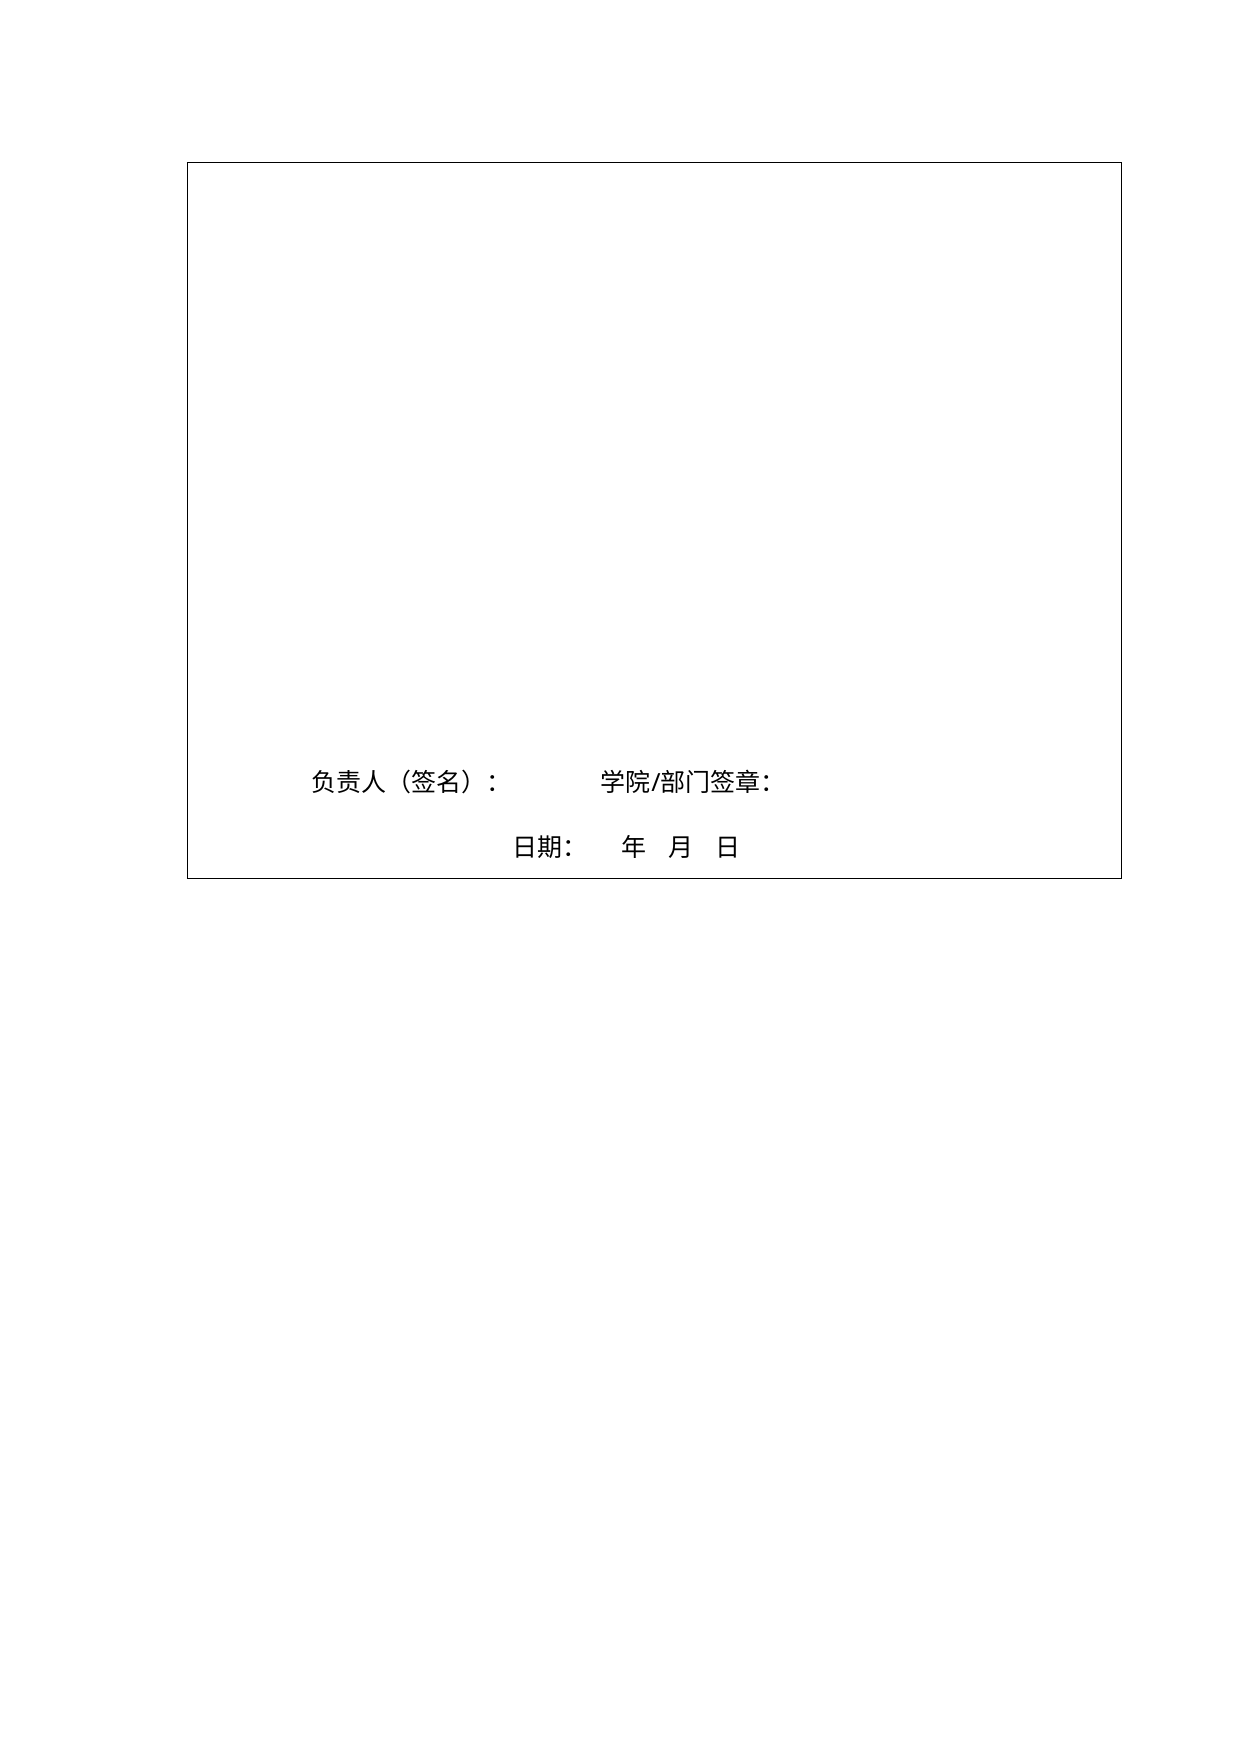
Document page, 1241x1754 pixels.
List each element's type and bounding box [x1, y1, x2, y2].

table_cell [188, 163, 1121, 878]
